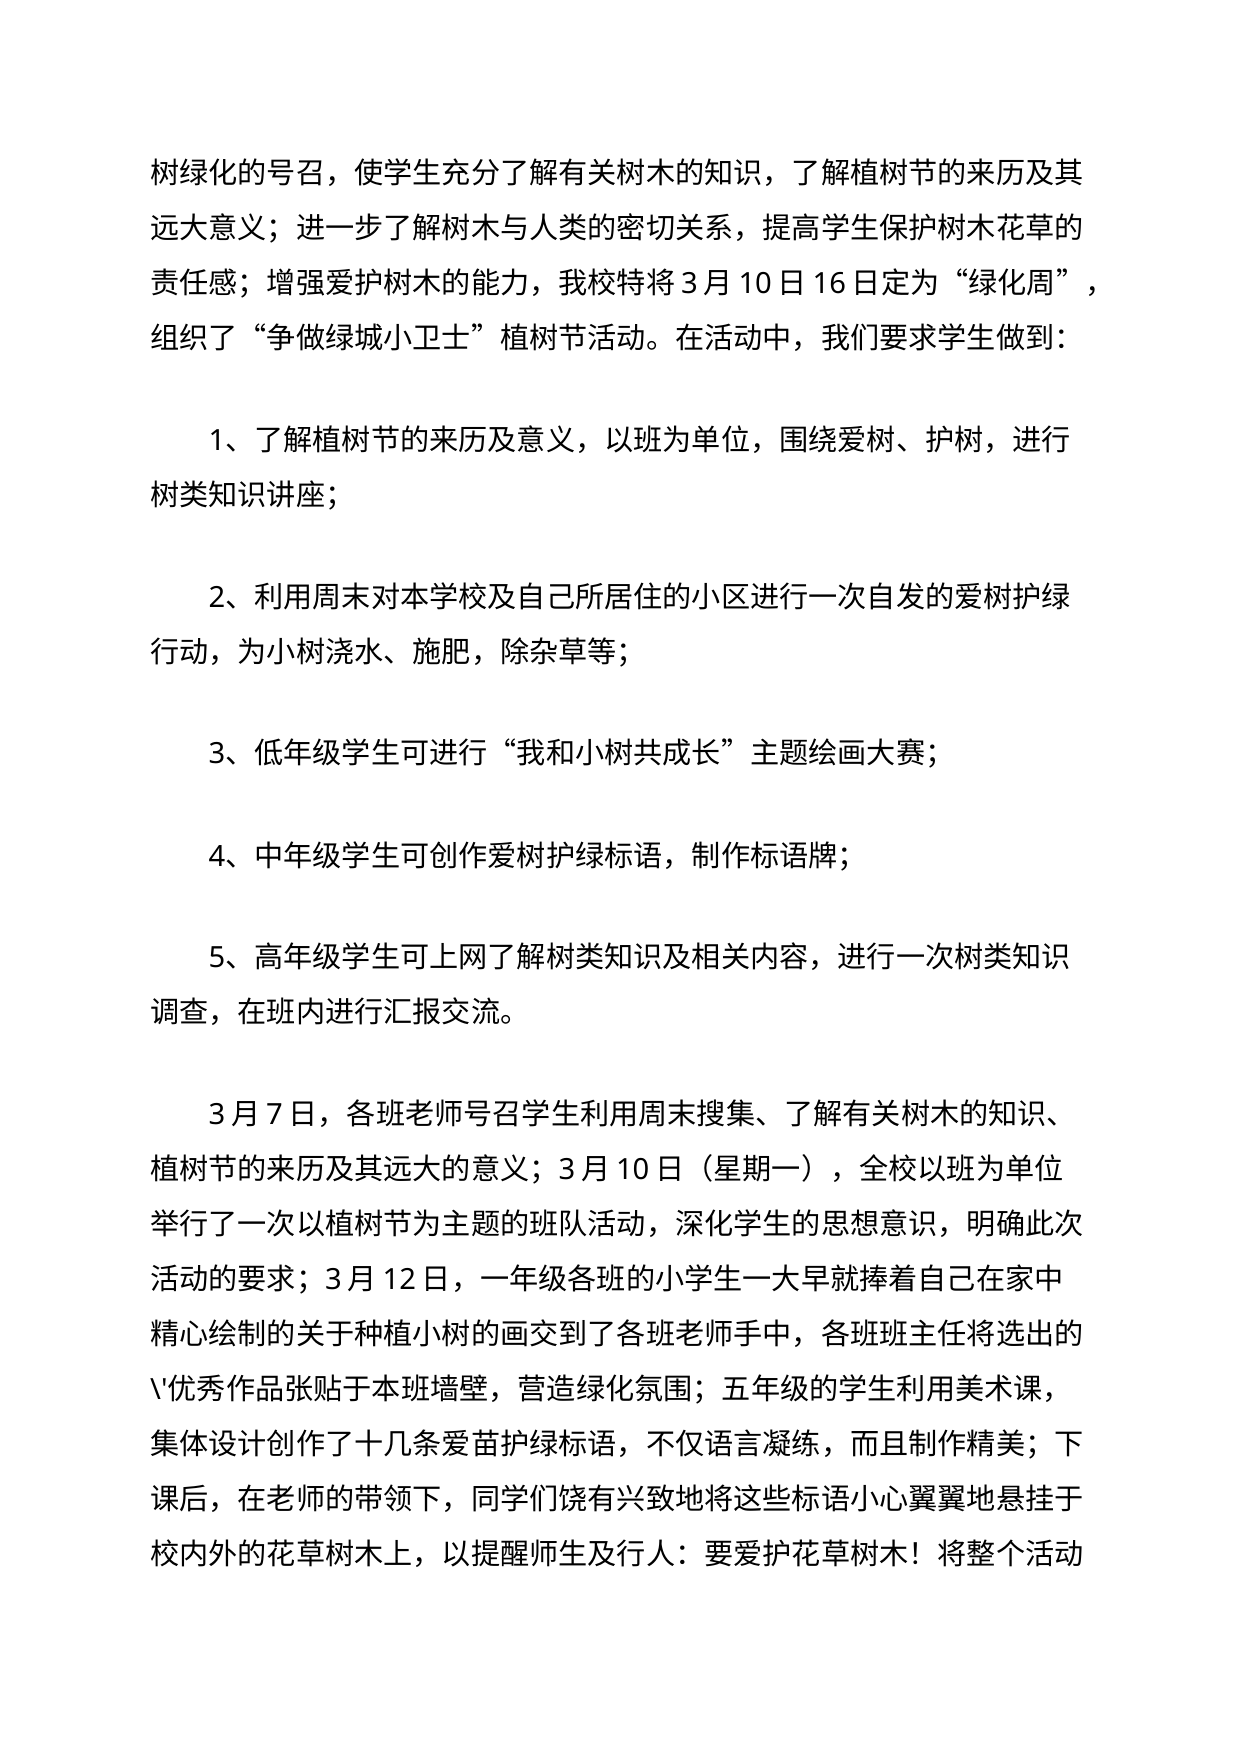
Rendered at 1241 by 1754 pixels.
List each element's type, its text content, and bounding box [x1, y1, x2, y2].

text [150, 150, 1090, 357]
text 5、高年级学生可上网了解树类知识及相关内容，进行一次树类知识调查，在班内进行汇报交流。 [150, 934, 1090, 1031]
text 3、低年级学生可进行“我和小树共成长”主题绘画大赛； [150, 730, 1090, 772]
text 4、中年级学生可创作爱树护绿标语，制作标语牌； [150, 832, 1090, 874]
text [150, 1091, 1090, 1573]
text 1、了解植树节的来历及意义，以班为单位，围绕爱树、护树，进行树类知识讲座； [150, 417, 1090, 514]
text 2、利用周末对本学校及自己所居住的小区进行一次自发的爱树护绿行动，为小树浇水、施肥，除杂草等； [150, 573, 1090, 671]
